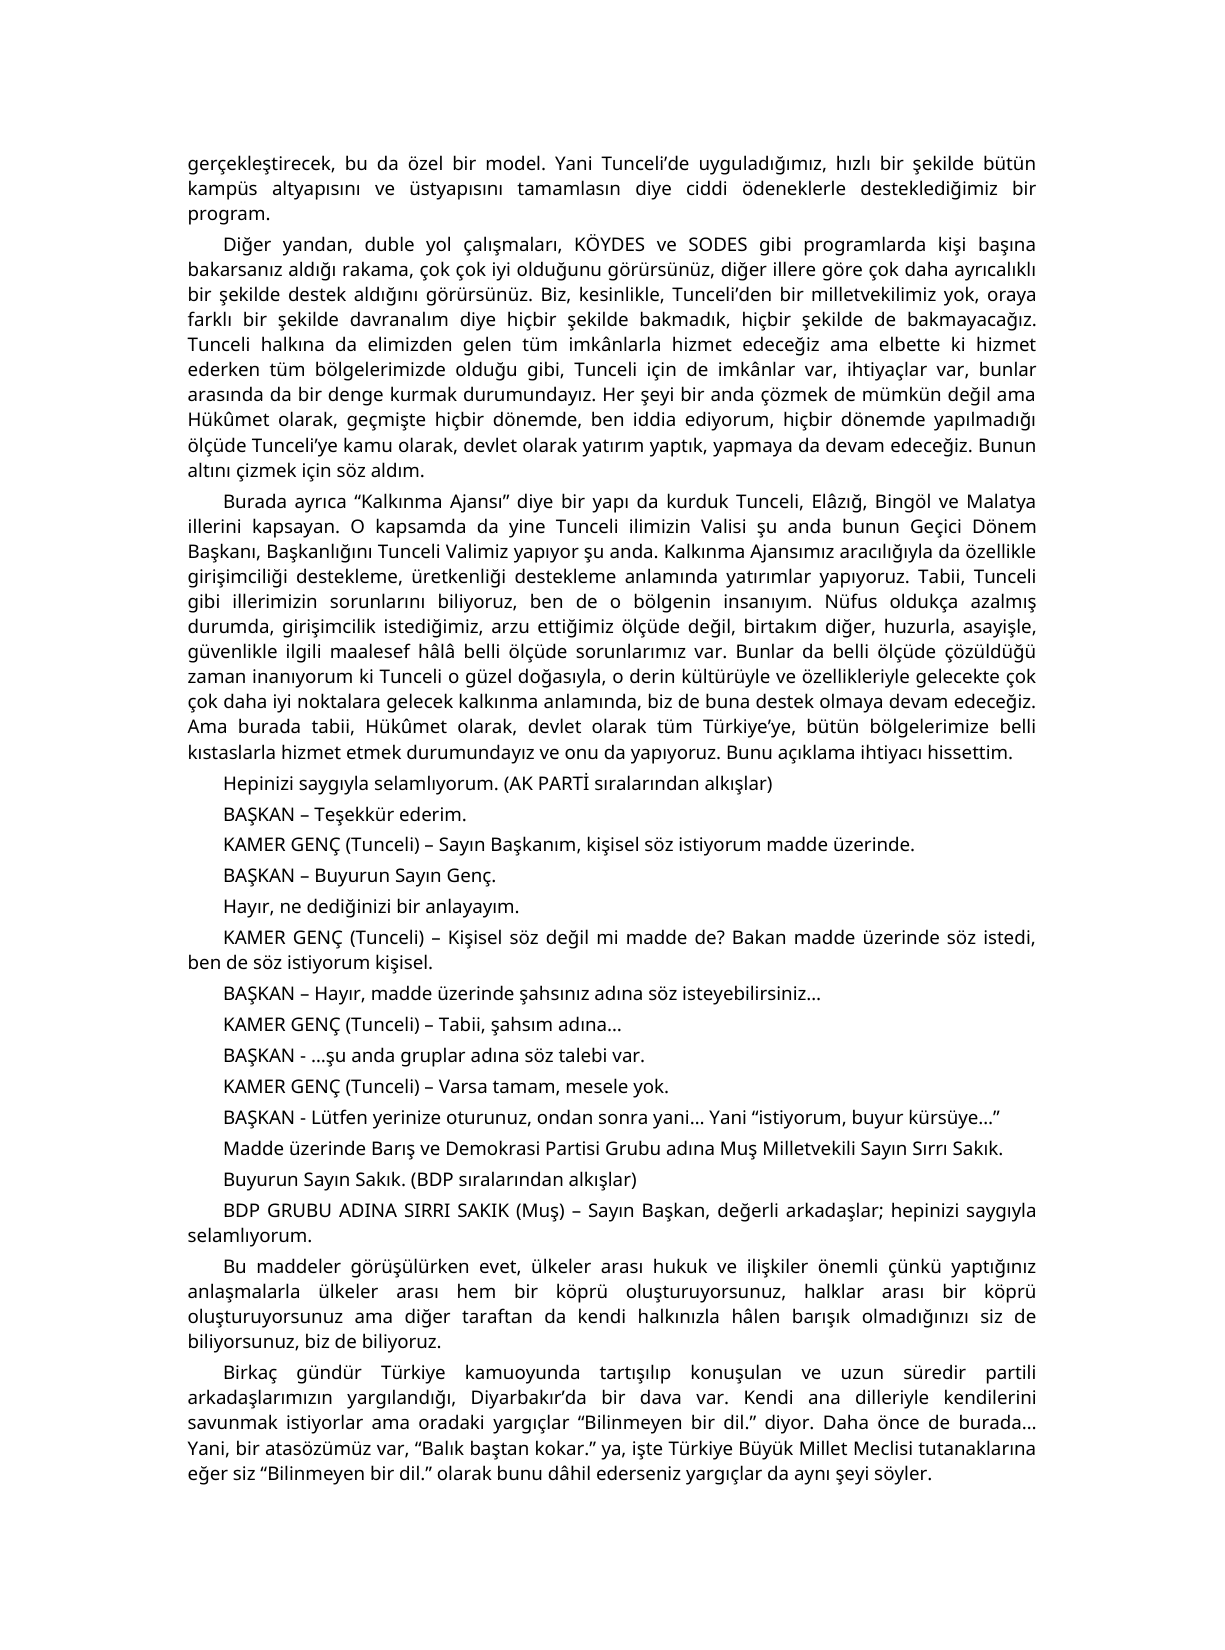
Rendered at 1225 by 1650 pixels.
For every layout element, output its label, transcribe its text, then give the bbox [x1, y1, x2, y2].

text BDP GRUBU ADINA SIRRI SAKIK (Muş) – Sayın Başkan, değerli arkadaşlar; hepinizi saygıyla selamlıyorum. [187, 1197, 1037, 1247]
text KAMER GENÇ (Tunceli) – Varsa tamam, mesele yok. [187, 1073, 1037, 1099]
text BAŞKAN – Buyurun Sayın Genç. [187, 863, 1037, 888]
text KAMER GENÇ (Tunceli) – Tabii, şahsım adına… [187, 1012, 1037, 1037]
text Burada ayrıca “Kalkınma Ajansı” diye bir yapı da kurduk Tunceli, Elâzığ, Bingöl ve Malatya illerini kapsayan. O kapsamda da yine Tunceli ilimizin Valisi şu anda bunun Geçici Dönem Başkanı, Başkanlığını Tunceli Valimiz yapıyor şu anda. Kalkınma Ajansımız aracılığıyla da özellikle girişimciliği destekleme, üretkenliği destekleme anlamında yatırımlar yapıyoruz. Tabii, Tunceli gibi illerimizin sorunlarını biliyoruz, ben de o bölgenin insanıyım. Nüfus oldukça azalmış durumda, girişimcilik istediğimiz, arzu ettiğimiz ölçüde değil, birtakım diğer, huzurla, asayişle, güvenlikle ilgili maalesef hâlâ belli ölçüde sorunlarımız var. Bunlar da belli ölçüde çözüldüğü zaman inanıyorum ki Tunceli o güzel doğasıyla, o derin kültürüyle ve özellikleriyle gelecekte çok çok daha iyi noktalara gelecek kalkınma anlamında, biz de buna destek olmaya devam edeceğiz. Ama burada tabii, Hükûmet olarak, devlet olarak tüm Türkiye’ye, bütün bölgelerimize belli kıstaslarla hizmet etmek durumundayız ve onu da yapıyoruz. Bunu açıklama ihtiyacı hissettim. [187, 488, 1037, 764]
text BAŞKAN - …şu anda gruplar adına söz talebi var. [187, 1043, 1037, 1068]
text Bu maddeler görüşülürken evet, ülkeler arası hukuk ve ilişkiler önemli çünkü yaptığınız anlaşmalarla ülkeler arası hem bir köprü oluşturuyorsunuz, halklar arası bir köprü oluşturuyorsunuz ama diğer taraftan da kendi halkınızla hâlen barışık olmadığınızı siz de biliyorsunuz, biz de biliyoruz. [187, 1253, 1037, 1354]
text BAŞKAN - Lütfen yerinize oturunuz, ondan sonra yani… Yani “istiyorum, buyur kürsüye…” [187, 1104, 1037, 1129]
text Hayır, ne dediğinizi bir anlayayım. [187, 894, 1037, 919]
text Madde üzerinde Barış ve Demokrasi Partisi Grubu adına Muş Milletvekili Sayın Sırrı Sakık. [187, 1135, 1037, 1161]
text BAŞKAN – Hayır, madde üzerinde şahsınız adına söz isteyebilirsiniz… [187, 981, 1037, 1006]
text BAŞKAN – Teşekkür ederim. [187, 801, 1037, 826]
text Birkaç gündür Türkiye kamuoyunda tartışılıp konuşulan ve uzun süredir partili arkadaşlarımızın yargılandığı, Diyarbakır’da bir dava var. Kendi ana dilleriyle kendilerini savunmak istiyorlar ama oradaki yargıçlar “Bilinmeyen bir dil.” diyor. Daha önce de burada… Yani, bir atasözümüz var, “Balık baştan kokar.” ya, işte Türkiye Büyük Millet Meclisi tutanaklarına eğer siz “Bilinmeyen bir dil.” olarak bunu dâhil ederseniz yargıçlar da aynı şeyi söyler. [187, 1359, 1037, 1485]
text Buyurun Sayın Sakık. (BDP sıralarından alkışlar) [187, 1166, 1037, 1191]
text Hepinizi saygıyla selamlıyorum. (AK PARTİ sıralarından alkışlar) [187, 770, 1037, 795]
text KAMER GENÇ (Tunceli) – Sayın Başkanım, kişisel söz istiyorum madde üzerinde. [187, 832, 1037, 857]
text KAMER GENÇ (Tunceli) – Kişisel söz değil mi madde de? Bakan madde üzerinde söz istedi, ben de söz istiyorum kişisel. [187, 925, 1037, 975]
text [187, 150, 1037, 225]
text Diğer yandan, duble yol çalışmaları, KÖYDES ve SODES gibi programlarda kişi başına bakarsanız aldığı rakama, çok çok iyi olduğunu görürsünüz, diğer illere göre çok daha ayrıcalıklı bir şekilde destek aldığını görürsünüz. Biz, kesinlikle, Tunceli’den bir milletvekilimiz yok, oraya farklı bir şekilde davranalım diye hiçbir şekilde bakmadık, hiçbir şekilde de bakmayacağız. Tunceli halkına da elimizden gelen tüm imkânlarla hizmet edeceğiz ama elbette ki hizmet ederken tüm bölgelerimizde olduğu gibi, Tunceli için de imkânlar var, ihtiyaçlar var, bunlar arasında da bir denge kurmak durumundayız. Her şeyi bir anda çözmek de mümkün değil ama Hükûmet olarak, geçmişte hiçbir dönemde, ben iddia ediyorum, hiçbir dönemde yapılmadığı ölçüde Tunceli’ye kamu olarak, devlet olarak yatırım yaptık, yapmaya da devam edeceğiz. Bunun altını çizmek için söz aldım. [187, 231, 1037, 482]
